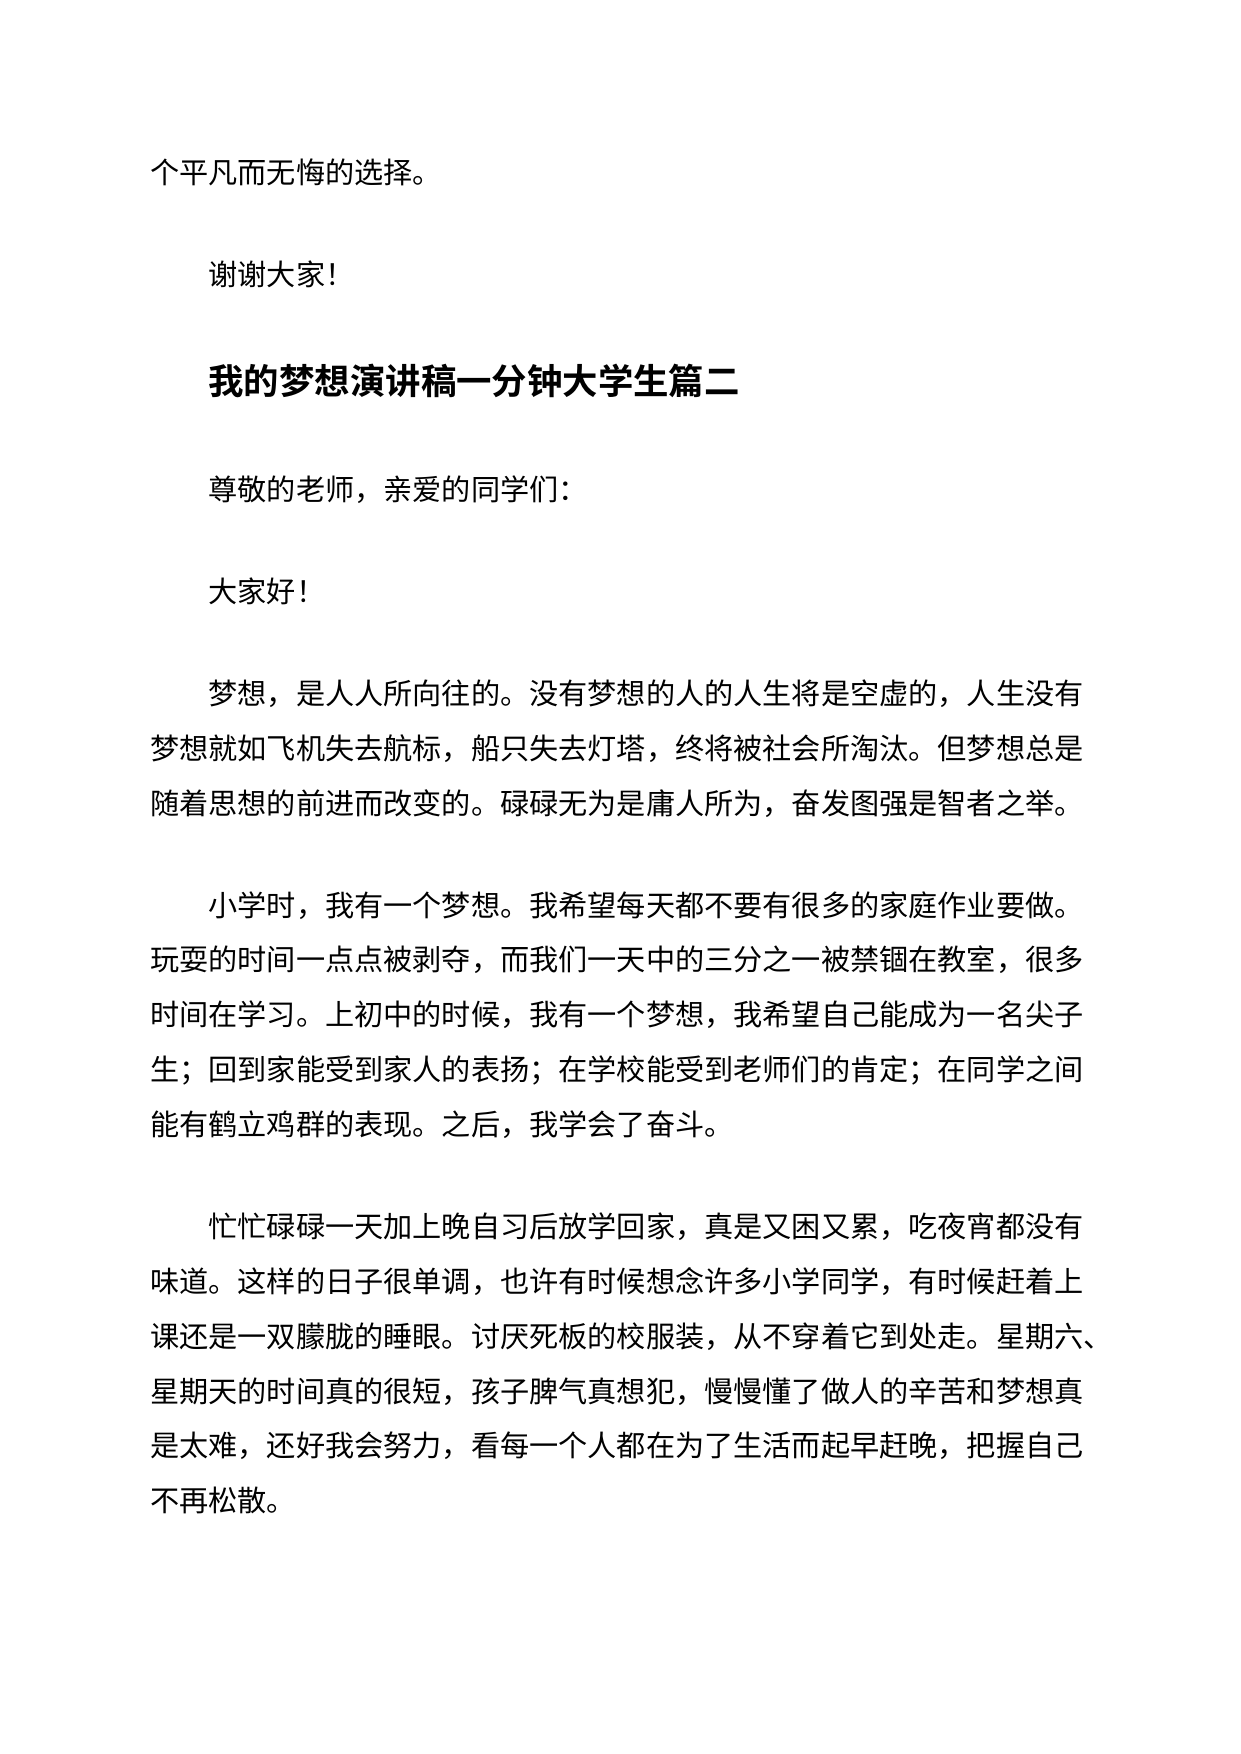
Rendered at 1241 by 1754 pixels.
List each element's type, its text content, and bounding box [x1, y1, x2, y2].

text 梦想，是人人所向往的。没有梦想的人的人生将是空虚的，人生没有梦想就如飞机失去航标，船只失去灯塔，终将被社会所淘汰。但梦想总是随着思想的前进而改变的。碌碌无为是庸人所为，奋发图强是智者之举。 [150, 671, 1090, 823]
text 忙忙碌碌一天加上晚自习后放学回家，真是又困又累，吃夜宵都没有味道。这样的日子很单调，也许有时候想念许多小学同学，有时候赶着上课还是一双朦胧的睡眼。讨厌死板的校服装，从不穿着它到处走。星期六、星期天的时间真的很短，孩子脾气真想犯，慢慢懂了做人的辛苦和梦想真是太难，还好我会努力，看每一个人都在为了生活而起早赶晚，把握自己不再松散。 [150, 1203, 1090, 1520]
text 我的梦想演讲稿一分钟大学生篇二 [150, 353, 1090, 405]
text 大家好！ [150, 569, 1090, 611]
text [150, 150, 1090, 192]
text 尊敬的老师，亲爱的同学们： [150, 467, 1090, 509]
text 谢谢大家！ [150, 252, 1090, 294]
text 小学时，我有一个梦想。我希望每天都不要有很多的家庭作业要做。玩耍的时间一点点被剥夺，而我们一天中的三分之一被禁锢在教室，很多时间在学习。上初中的时候，我有一个梦想，我希望自己能成为一名尖子生；回到家能受到家人的表扬；在学校能受到老师们的肯定；在同学之间能有鹤立鸡群的表现。之后，我学会了奋斗。 [150, 882, 1090, 1144]
